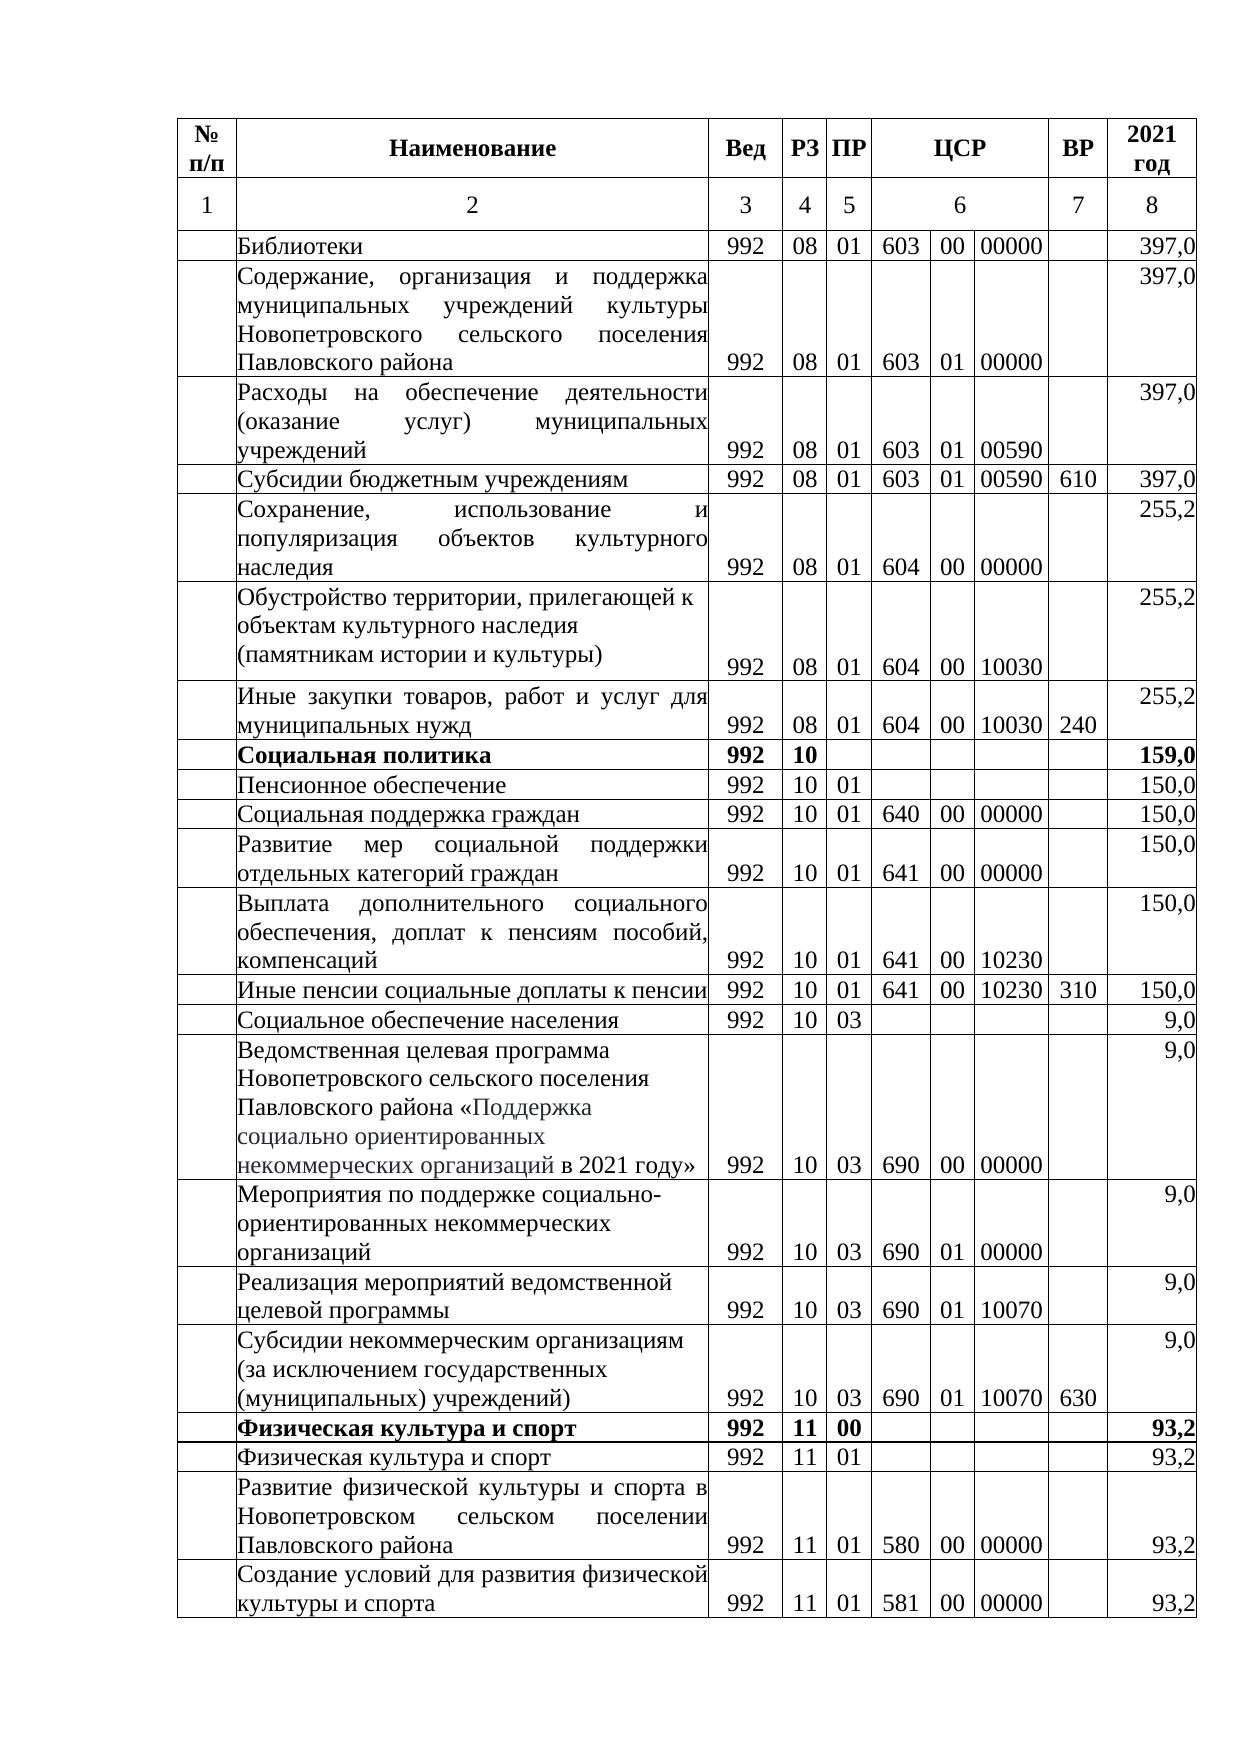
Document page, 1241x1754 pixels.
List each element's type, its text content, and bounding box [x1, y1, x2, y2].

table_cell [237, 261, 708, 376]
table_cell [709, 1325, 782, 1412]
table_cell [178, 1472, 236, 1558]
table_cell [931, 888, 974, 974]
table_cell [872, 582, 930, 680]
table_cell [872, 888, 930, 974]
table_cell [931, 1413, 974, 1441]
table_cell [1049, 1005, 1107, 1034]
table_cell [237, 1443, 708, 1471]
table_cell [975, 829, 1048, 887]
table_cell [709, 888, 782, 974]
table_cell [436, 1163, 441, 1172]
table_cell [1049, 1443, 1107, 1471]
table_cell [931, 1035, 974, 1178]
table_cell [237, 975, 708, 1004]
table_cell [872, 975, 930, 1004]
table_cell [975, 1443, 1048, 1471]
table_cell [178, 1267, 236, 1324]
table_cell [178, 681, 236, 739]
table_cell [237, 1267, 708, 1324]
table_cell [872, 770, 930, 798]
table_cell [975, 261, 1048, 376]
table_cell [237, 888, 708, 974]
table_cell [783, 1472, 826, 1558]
table_header ЦСР [872, 119, 1048, 177]
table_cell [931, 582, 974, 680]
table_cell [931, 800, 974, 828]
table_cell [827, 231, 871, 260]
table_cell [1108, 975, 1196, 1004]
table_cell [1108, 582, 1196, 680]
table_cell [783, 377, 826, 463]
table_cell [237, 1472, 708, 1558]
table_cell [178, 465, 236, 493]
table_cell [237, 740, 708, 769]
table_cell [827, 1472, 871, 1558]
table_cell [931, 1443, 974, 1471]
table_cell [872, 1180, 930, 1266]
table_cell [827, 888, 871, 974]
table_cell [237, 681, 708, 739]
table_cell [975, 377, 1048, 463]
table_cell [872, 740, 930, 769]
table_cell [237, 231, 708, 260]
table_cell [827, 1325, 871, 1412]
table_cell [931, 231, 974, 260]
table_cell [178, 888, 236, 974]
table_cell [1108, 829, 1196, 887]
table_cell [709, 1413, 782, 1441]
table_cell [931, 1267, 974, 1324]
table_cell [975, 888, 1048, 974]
table_cell 5 [827, 178, 871, 230]
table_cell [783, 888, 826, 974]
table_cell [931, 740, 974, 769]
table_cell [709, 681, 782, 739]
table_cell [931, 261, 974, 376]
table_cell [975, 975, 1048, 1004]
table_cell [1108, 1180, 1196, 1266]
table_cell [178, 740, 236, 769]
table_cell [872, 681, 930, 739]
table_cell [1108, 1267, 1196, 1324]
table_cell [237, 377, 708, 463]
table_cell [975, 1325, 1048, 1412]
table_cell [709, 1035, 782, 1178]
table_cell 7 [1049, 178, 1107, 230]
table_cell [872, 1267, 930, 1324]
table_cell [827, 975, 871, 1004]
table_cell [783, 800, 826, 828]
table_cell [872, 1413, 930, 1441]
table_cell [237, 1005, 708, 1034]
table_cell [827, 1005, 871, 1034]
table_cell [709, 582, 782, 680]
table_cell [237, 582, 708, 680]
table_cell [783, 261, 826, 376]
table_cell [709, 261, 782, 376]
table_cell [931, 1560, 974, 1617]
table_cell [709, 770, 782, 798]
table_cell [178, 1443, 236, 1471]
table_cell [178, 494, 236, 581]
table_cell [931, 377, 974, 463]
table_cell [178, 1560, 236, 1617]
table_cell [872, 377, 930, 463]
table_cell 1 [178, 178, 236, 230]
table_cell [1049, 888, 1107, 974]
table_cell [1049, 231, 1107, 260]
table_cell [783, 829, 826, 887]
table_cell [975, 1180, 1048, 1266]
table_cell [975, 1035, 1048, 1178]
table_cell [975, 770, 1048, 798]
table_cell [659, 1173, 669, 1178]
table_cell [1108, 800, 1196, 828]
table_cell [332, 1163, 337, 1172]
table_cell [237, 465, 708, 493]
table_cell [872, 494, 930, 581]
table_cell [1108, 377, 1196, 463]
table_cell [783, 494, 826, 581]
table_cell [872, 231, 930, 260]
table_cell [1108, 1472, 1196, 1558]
table_cell 2 [237, 178, 708, 230]
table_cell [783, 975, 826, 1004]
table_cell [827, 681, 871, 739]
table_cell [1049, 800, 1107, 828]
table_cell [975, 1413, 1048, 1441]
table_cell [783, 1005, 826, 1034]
table_cell 3 [709, 178, 782, 230]
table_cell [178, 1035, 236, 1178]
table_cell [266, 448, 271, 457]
table_cell 8 [1108, 178, 1196, 230]
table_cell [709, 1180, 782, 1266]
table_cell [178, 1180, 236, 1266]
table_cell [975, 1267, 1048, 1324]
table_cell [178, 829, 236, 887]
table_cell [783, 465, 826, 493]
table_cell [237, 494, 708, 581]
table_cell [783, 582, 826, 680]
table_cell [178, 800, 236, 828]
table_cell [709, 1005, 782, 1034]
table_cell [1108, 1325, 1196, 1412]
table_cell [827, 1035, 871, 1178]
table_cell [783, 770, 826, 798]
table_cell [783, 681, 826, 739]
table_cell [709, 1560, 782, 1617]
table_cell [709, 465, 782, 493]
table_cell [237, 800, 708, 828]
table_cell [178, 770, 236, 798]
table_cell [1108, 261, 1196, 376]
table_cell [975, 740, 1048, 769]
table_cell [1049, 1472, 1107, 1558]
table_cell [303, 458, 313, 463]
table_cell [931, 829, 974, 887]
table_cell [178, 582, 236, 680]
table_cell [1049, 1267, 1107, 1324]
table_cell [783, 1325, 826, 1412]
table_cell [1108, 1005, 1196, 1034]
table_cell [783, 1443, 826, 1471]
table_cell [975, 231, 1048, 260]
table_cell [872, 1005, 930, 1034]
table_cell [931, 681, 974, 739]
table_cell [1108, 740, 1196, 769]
table_header Вед [709, 119, 782, 177]
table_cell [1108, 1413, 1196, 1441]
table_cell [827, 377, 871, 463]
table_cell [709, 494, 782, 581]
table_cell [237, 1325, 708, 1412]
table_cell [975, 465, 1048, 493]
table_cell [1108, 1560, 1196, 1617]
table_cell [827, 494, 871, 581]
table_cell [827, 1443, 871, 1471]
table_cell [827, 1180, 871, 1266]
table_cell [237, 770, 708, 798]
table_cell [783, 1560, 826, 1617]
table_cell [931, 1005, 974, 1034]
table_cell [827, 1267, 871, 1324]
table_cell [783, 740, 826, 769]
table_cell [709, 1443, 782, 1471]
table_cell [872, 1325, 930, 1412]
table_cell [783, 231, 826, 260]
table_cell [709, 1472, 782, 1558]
table_header ПР [827, 119, 871, 177]
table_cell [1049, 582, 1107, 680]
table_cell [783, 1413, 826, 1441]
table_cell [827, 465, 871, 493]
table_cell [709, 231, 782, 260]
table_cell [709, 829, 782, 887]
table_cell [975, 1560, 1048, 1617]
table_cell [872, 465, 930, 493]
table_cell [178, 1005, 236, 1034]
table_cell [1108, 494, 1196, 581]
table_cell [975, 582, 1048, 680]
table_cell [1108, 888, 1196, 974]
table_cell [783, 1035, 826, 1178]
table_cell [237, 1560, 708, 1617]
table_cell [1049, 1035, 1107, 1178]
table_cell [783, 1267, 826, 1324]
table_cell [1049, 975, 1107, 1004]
table_cell 6 [872, 178, 1048, 230]
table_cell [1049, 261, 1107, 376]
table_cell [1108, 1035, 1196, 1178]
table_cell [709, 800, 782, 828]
table_header Наименование [237, 119, 708, 177]
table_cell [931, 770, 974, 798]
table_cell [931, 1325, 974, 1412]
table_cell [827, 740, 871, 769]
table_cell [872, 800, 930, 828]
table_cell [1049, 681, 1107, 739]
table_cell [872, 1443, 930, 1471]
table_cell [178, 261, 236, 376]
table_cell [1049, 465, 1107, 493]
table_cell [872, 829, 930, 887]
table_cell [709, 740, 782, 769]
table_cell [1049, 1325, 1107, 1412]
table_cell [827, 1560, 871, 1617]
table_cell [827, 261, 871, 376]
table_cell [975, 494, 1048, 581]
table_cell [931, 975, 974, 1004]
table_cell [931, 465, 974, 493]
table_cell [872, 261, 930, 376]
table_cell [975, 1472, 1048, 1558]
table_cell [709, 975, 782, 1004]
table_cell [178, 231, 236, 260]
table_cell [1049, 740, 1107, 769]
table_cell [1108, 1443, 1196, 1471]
table_header ВР [1049, 119, 1107, 177]
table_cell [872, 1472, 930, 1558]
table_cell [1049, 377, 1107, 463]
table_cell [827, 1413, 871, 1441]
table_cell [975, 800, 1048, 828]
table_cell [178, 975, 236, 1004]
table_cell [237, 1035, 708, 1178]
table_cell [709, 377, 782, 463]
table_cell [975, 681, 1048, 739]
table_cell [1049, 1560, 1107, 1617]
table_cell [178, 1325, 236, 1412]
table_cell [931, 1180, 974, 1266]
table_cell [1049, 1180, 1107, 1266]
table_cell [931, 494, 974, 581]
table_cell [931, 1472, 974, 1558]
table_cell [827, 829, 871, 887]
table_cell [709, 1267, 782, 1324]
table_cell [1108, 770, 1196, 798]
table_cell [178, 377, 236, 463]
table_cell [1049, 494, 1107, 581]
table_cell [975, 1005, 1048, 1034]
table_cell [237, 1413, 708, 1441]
table_header № п/п [178, 119, 236, 177]
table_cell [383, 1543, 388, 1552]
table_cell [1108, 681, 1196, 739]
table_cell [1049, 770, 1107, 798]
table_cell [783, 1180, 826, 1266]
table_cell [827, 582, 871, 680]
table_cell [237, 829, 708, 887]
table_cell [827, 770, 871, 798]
table_header РЗ [783, 119, 826, 177]
table_header 2021 год [1108, 119, 1196, 177]
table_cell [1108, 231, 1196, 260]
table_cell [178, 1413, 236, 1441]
table_cell 4 [783, 178, 826, 230]
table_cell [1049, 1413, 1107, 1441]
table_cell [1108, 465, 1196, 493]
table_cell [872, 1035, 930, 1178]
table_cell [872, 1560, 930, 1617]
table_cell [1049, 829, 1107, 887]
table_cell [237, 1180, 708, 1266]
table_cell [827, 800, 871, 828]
